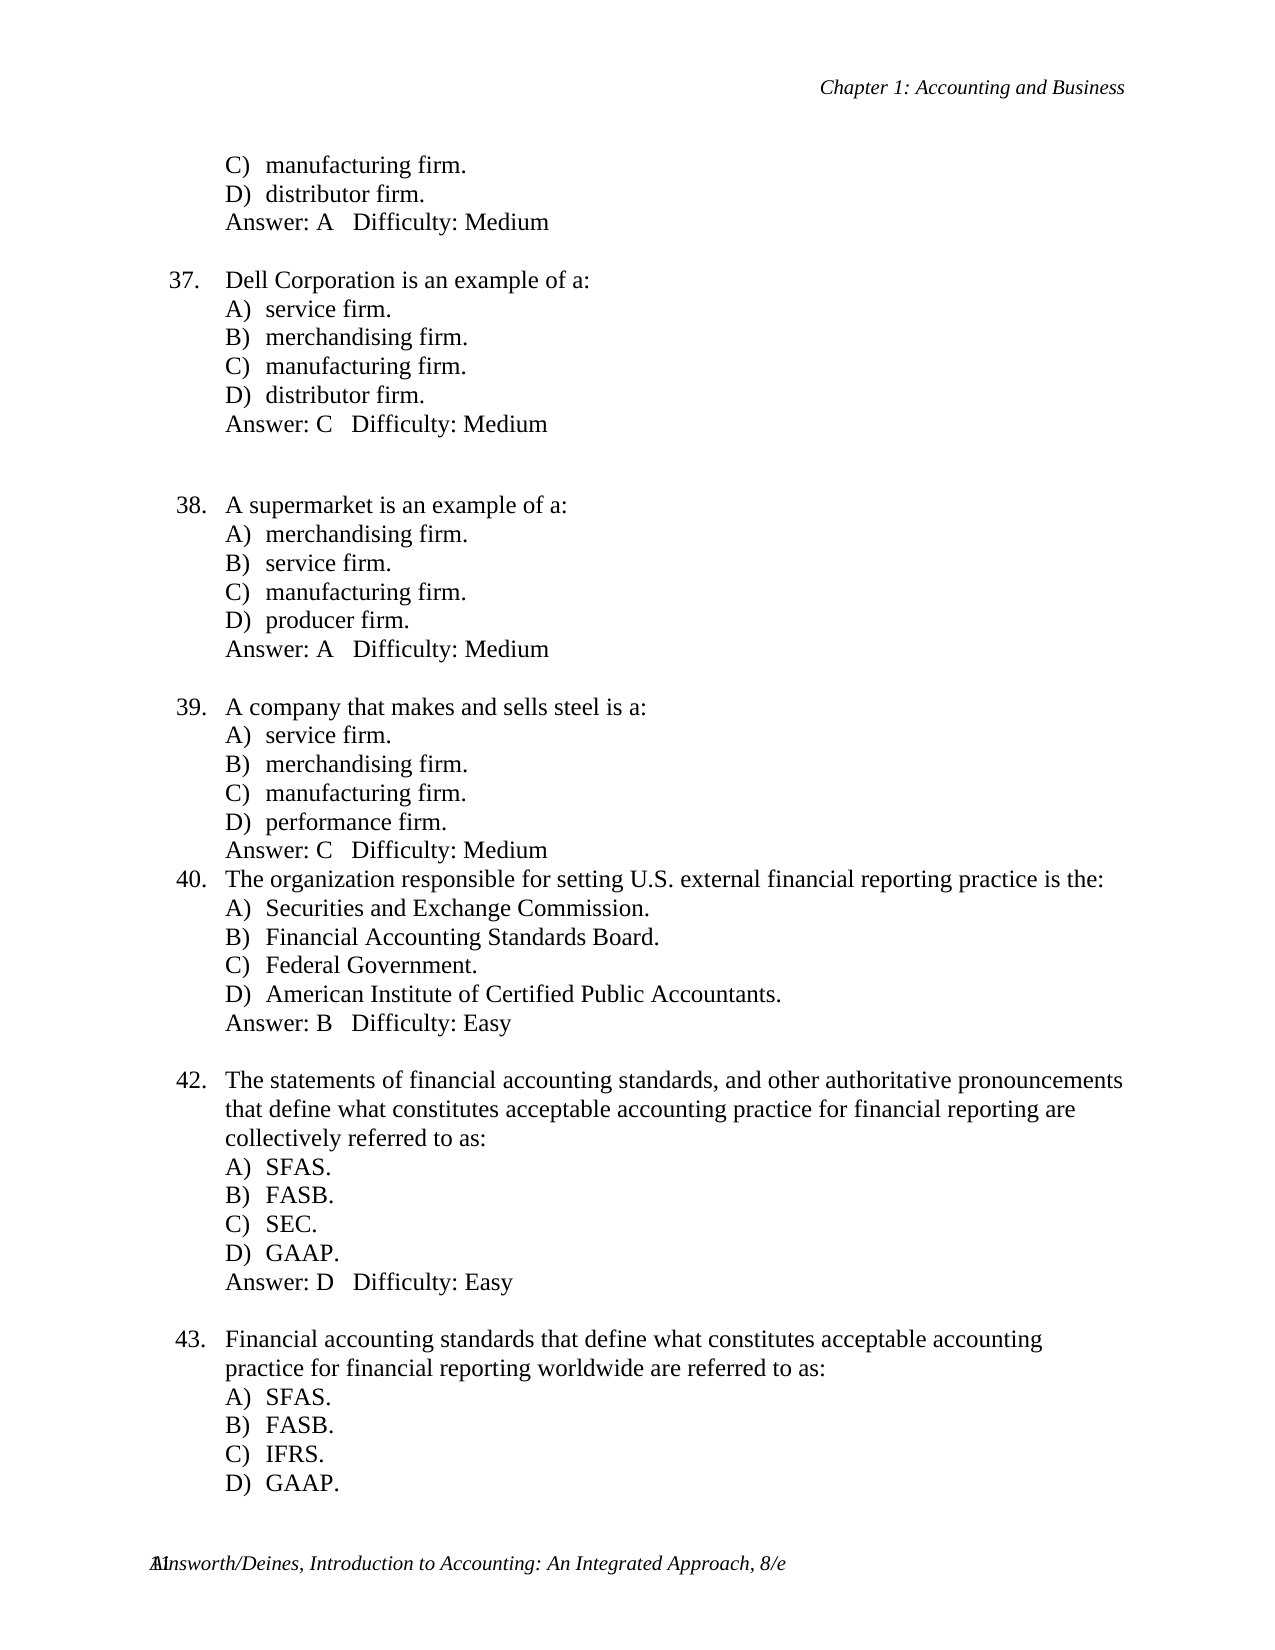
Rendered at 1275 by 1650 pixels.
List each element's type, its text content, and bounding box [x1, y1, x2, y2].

text C) manufacturing firm. [150, 778, 1125, 807]
text Answer: C Difficulty: Medium [225, 409, 1125, 437]
text 38. A supermarket is an example of a: [150, 490, 1125, 519]
text C) manufacturing firm. [150, 150, 1125, 179]
text D) GAAP. [150, 1238, 1125, 1267]
text B) FASB. [150, 1180, 1125, 1209]
text Answer: A Difficulty: Medium [225, 207, 1125, 236]
text 39. A company that makes and sells steel is a: [150, 692, 1125, 720]
text A) SFAS. [150, 1152, 1125, 1180]
text B) FASB. [150, 1410, 1125, 1439]
text A) SFAS. [150, 1382, 1125, 1410]
text 42. The statements of financial accounting standards, and other authoritative pronouncements that define what constitutes acceptable accounting practice for financial reporting are collectively referred to as: [150, 1065, 1125, 1152]
text Answer: B Difficulty: Easy [225, 1008, 1125, 1037]
text C) SEC. [150, 1209, 1125, 1238]
text B) service firm. [150, 548, 1125, 577]
text Answer: C Difficulty: Medium [225, 835, 1125, 864]
text D) distributor firm. [150, 179, 1125, 207]
text D) performance firm. [150, 807, 1125, 835]
text 37. Dell Corporation is an example of a: [150, 265, 1125, 294]
text Answer: A Difficulty: Medium [225, 634, 1125, 663]
text D) distributor firm. [150, 380, 1125, 409]
text D) GAAP. [150, 1468, 1125, 1497]
text C) manufacturing firm. [150, 577, 1125, 605]
text 43. Financial accounting standards that define what constitutes acceptable accounting practice for financial reporting worldwide are referred to as: [150, 1324, 1125, 1382]
text A) merchandising firm. [150, 519, 1125, 548]
text Answer: D Difficulty: Easy [225, 1267, 1125, 1295]
text B) merchandising firm. [150, 322, 1125, 351]
text A) service firm. [150, 294, 1125, 322]
text C) IFRS. [150, 1439, 1125, 1468]
text 40. The organization responsible for setting U.S. external financial reporting practice is the: [150, 864, 1125, 893]
text C) manufacturing firm. [150, 351, 1125, 380]
text C) Federal Government. [150, 950, 1125, 979]
text A) service firm. [150, 720, 1125, 749]
text D) producer firm. [150, 605, 1125, 634]
text B) Financial Accounting Standards Board. [150, 922, 1125, 950]
text B) merchandising firm. [150, 749, 1125, 778]
text D) American Institute of Certified Public Accountants. [150, 979, 1125, 1008]
text A) Securities and Exchange Commission. [150, 893, 1125, 922]
